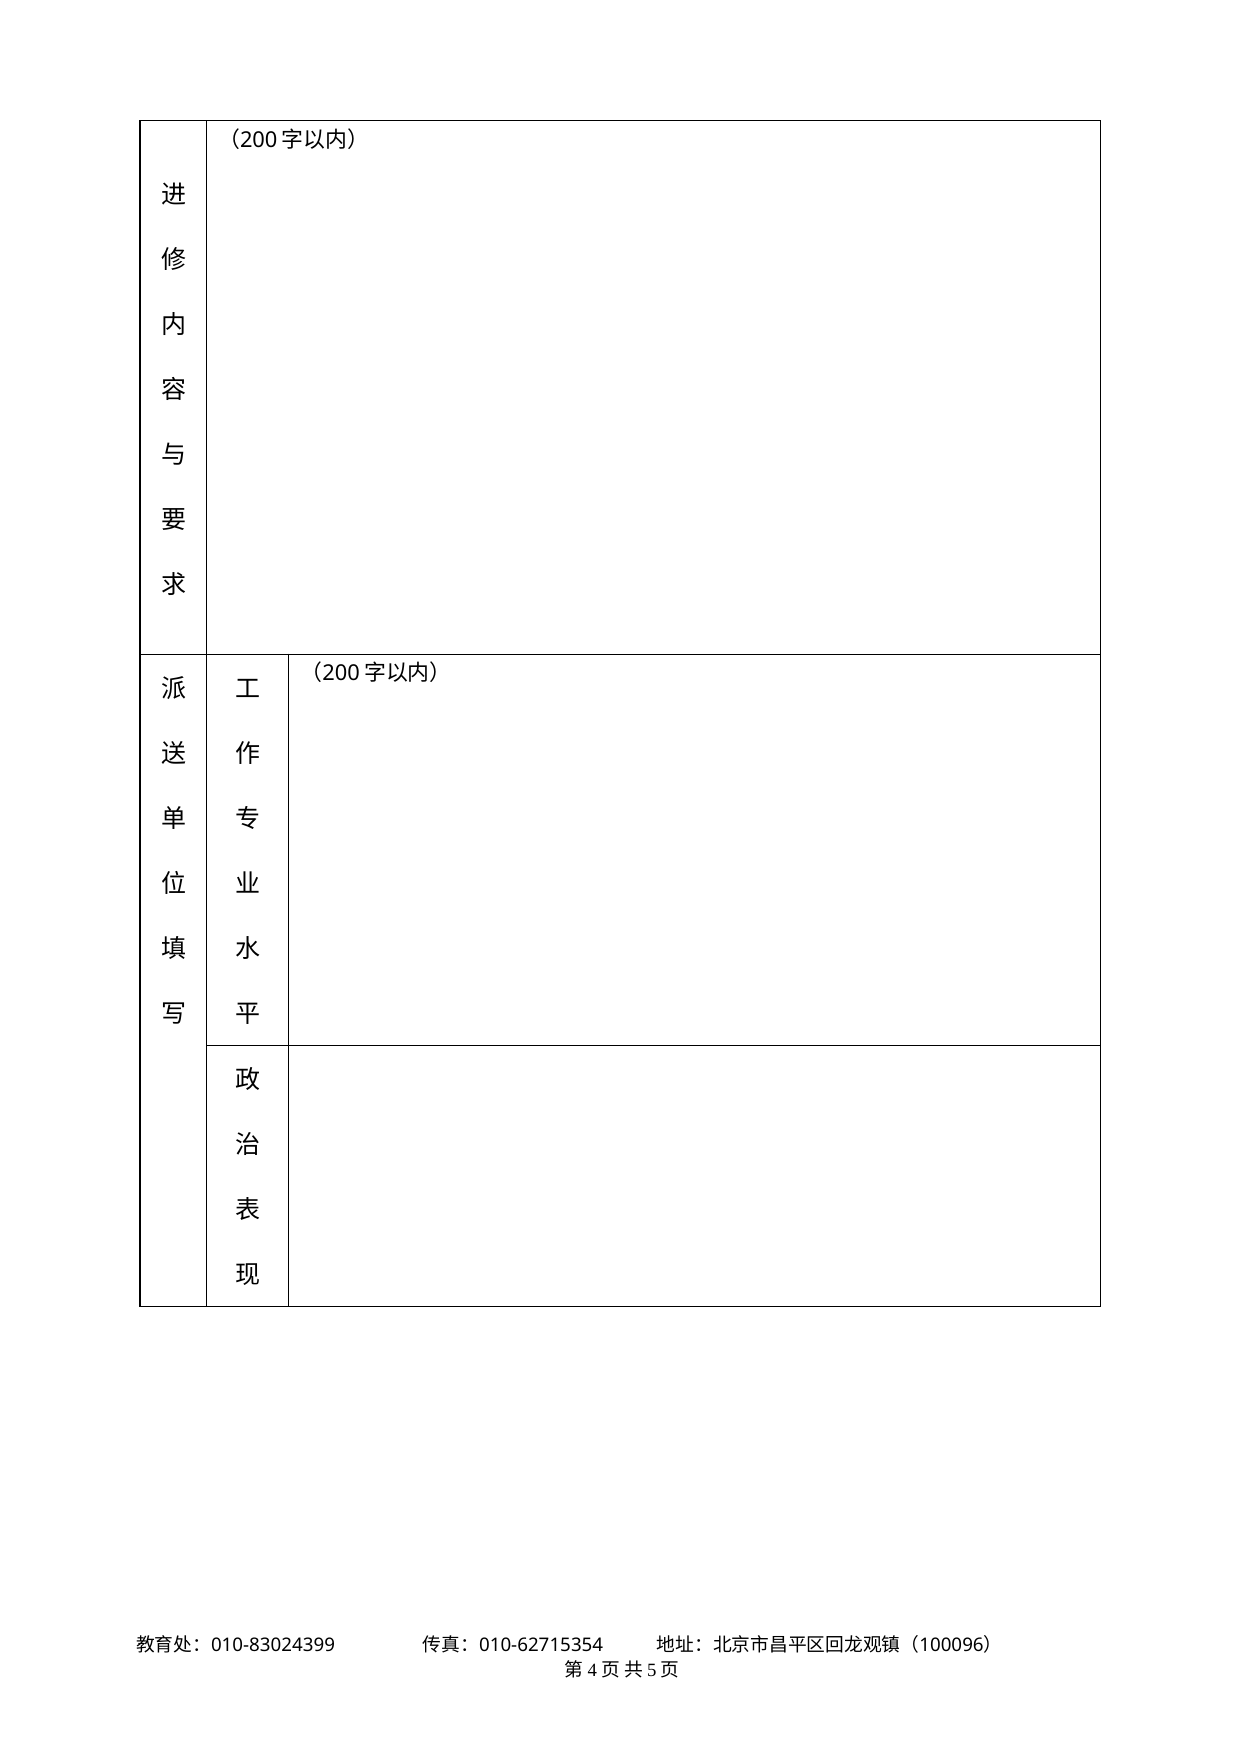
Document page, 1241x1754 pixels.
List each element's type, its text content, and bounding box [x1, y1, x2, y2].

table_cell 政 治 表 现 [207, 1046, 288, 1306]
table_cell （200字以内） [289, 655, 1100, 1044]
table_cell 进修内容与要求 [141, 121, 206, 653]
table_cell （200字以内） [207, 121, 1100, 653]
table_cell 派送单位填写 [141, 655, 206, 1306]
table_cell 工 作 专 业 水 平 [207, 655, 288, 1044]
table_cell [289, 1046, 1100, 1306]
